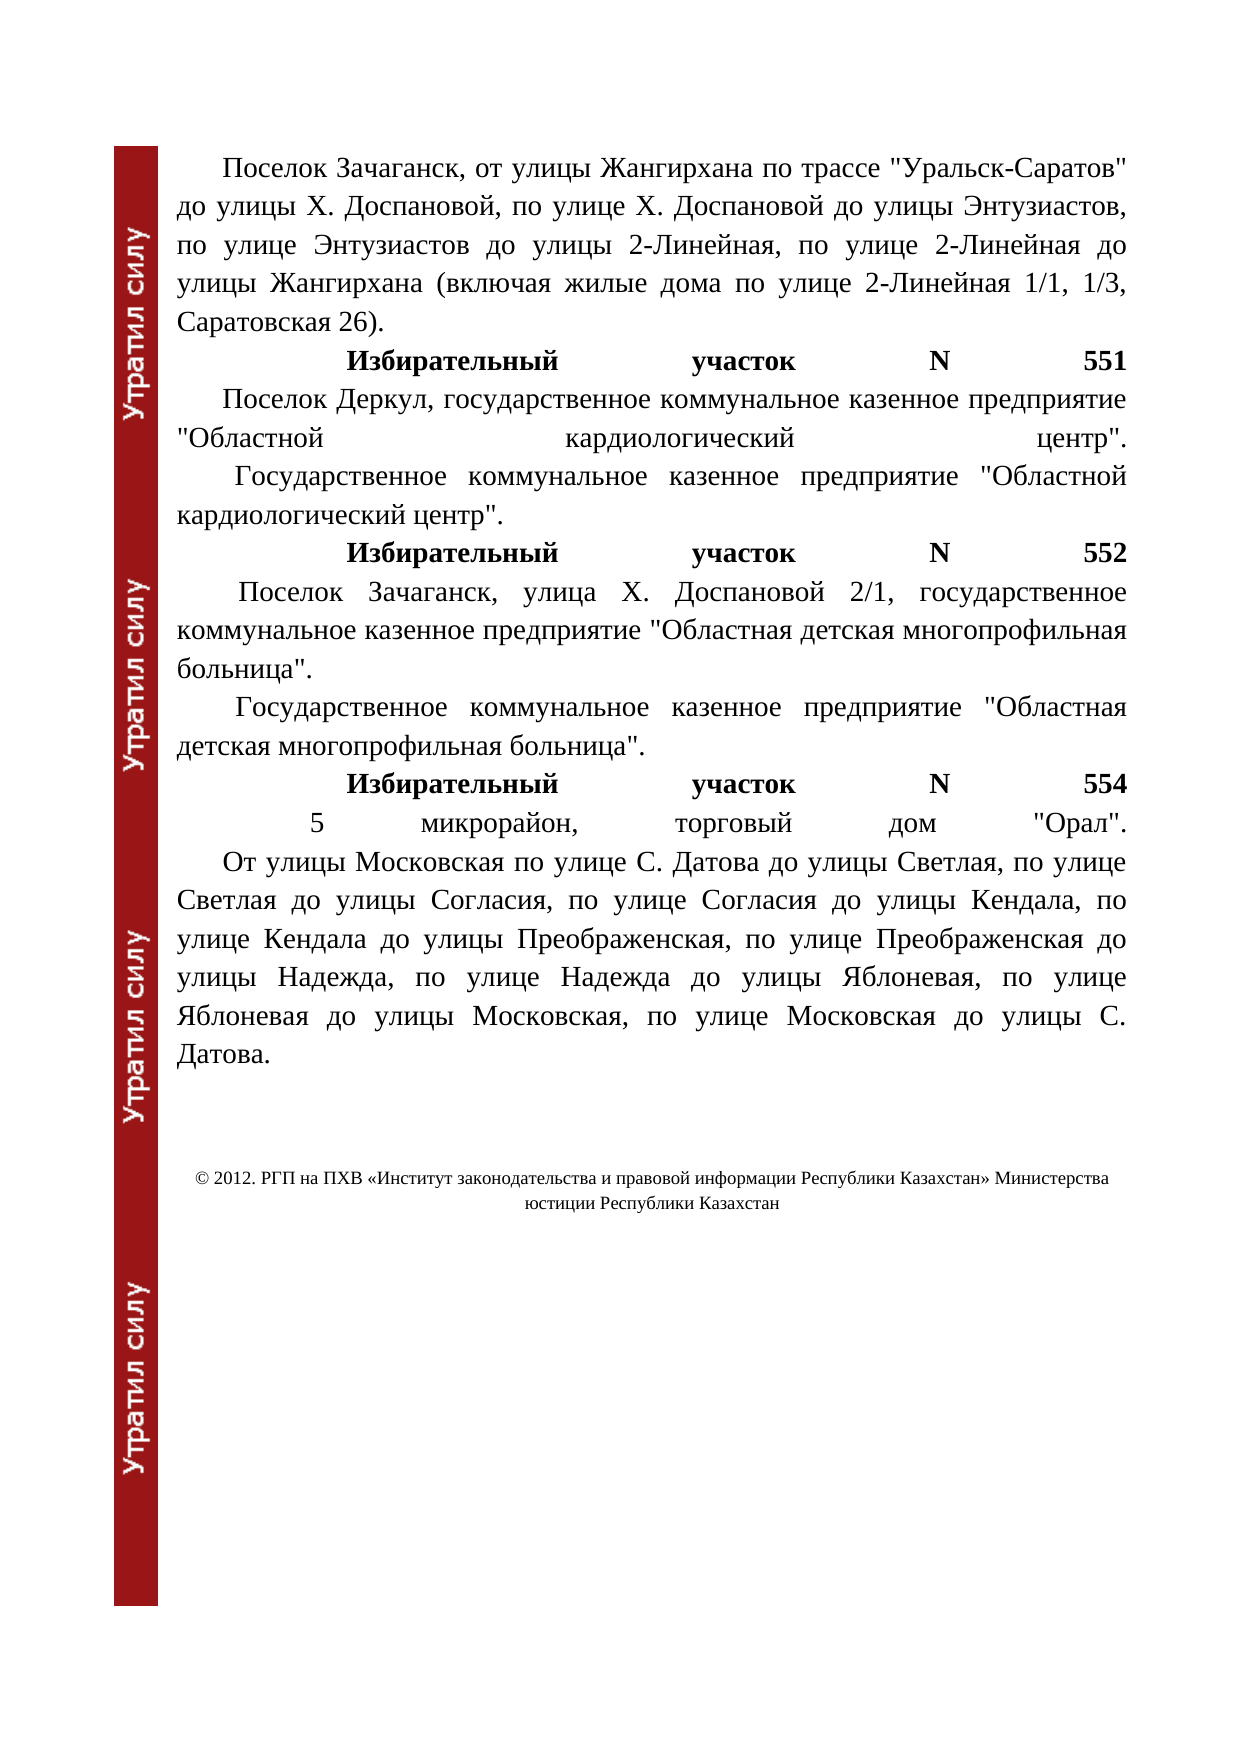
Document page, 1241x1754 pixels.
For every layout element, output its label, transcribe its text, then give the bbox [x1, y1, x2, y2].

picture [114, 338, 158, 343]
text Избирательный участок N 554 5 микрорайон, торговый дом "Орал". От улицы Московская по улице С. Датова до улицы Светлая, по улице Светлая до улицы Согласия, по улице Согласия до улицы Кендала, по улице Кендала до улицы Преображенская, по улице Преображенская до улицы Надежда, по улице Надежда до улицы Яблоневая, по улице Яблоневая до улицы Московская, по улице Московская до улицы С. Датова. [112, 767, 1128, 1070]
picture [114, 1213, 158, 1606]
text © 2012. РГП на ПХВ «Институт законодательства и правовой информации Республики Казахстан» Министерства юстиции Республики Казахстан [112, 1167, 1128, 1213]
picture [114, 1070, 158, 1167]
picture [114, 530, 158, 535]
text Избирательный участок N 552 Поселок Зачаганск, улица Х. Доспановой 2/1, государственное коммунальное казенное предприятие "Областная детская многопрофильная больница". Государственное коммунальное казенное предприятие "Областная детская многопрофильная больница". [112, 535, 1128, 762]
picture [114, 762, 158, 767]
text Избирательный участок N 551 Поселок Деркул, государственное коммунальное казенное предприятие "Областной кардиологический центр". Государственное коммунальное казенное предприятие "Областной кардиологический центр". [112, 343, 1128, 530]
picture [114, 146, 158, 150]
